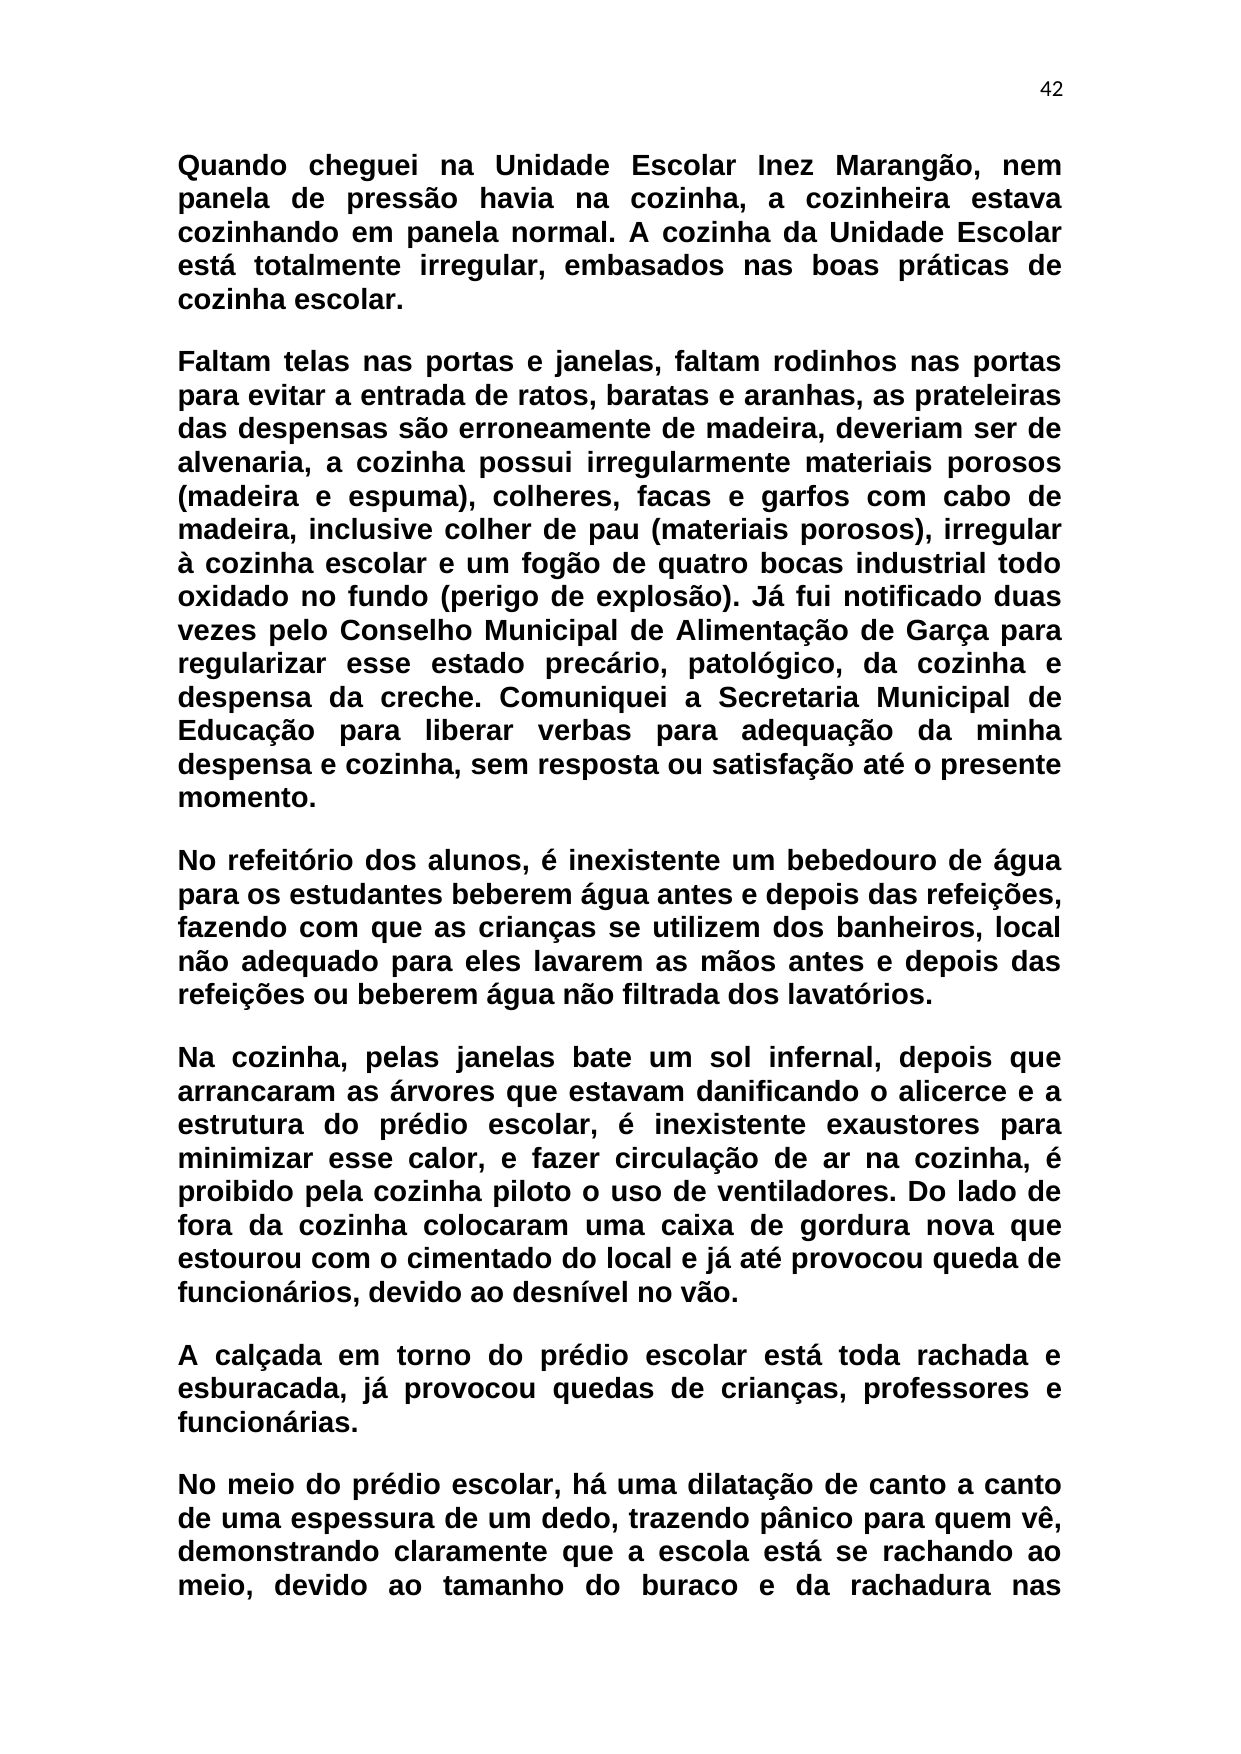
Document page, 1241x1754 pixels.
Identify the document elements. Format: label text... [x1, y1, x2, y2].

text A calçada em torno do prédio escolar está toda rachada e esburacada, já provocou quedas de crianças, professores e funcionárias. [177, 1338, 1063, 1438]
text No refeitório dos alunos, é inexistente um bebedouro de água para os estudantes beberem água antes e depois das refeições, fazendo com que as crianças se utilizem dos banheiros, local não adequado para eles lavarem as mãos antes e depois das refeições ou beberem água não filtrada dos lavatórios. [177, 843, 1063, 1011]
text Quando cheguei na Unidade Escolar Inez Marangão, nem panela de pressão havia na cozinha, a cozinheira estava cozinhando em panela normal. A cozinha da Unidade Escolar está totalmente irregular, embasados nas boas práticas de cozinha escolar. [177, 148, 1063, 315]
text Faltam telas nas portas e janelas, faltam rodinhos nas portas para evitar a entrada de ratos, baratas e aranhas, as prateleiras das despensas são erroneamente de madeira, deveriam ser de alvenaria, a cozinha possui irregularmente materiais porosos (madeira e espuma), colheres, facas e garfos com cabo de madeira, inclusive colher de pau (materiais porosos), irregular à cozinha escolar e um fogão de quatro bocas industrial todo oxidado no fundo (perigo de explosão). Já fui notificado duas vezes pelo Conselho Municipal de Alimentação de Garça para regularizar esse estado precário, patológico, da cozinha e despensa da creche. Comuniquei a Secretaria Municipal de Educação para liberar verbas para adequação da minha despensa e cozinha, sem resposta ou satisfação até o presente momento. [177, 344, 1063, 814]
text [177, 1467, 1063, 1602]
text Na cozinha, pelas janelas bate um sol infernal, depois que arrancaram as árvores que estavam danificando o alicerce e a estrutura do prédio escolar, é inexistente exaustores para minimizar esse calor, e fazer circulação de ar na cozinha, é proibido pela cozinha piloto o uso de ventiladores. Do lado de fora da cozinha colocaram uma caixa de gordura nova que estourou com o cimentado do local e já até provocou queda de funcionários, devido ao desnível no vão. [177, 1040, 1063, 1308]
